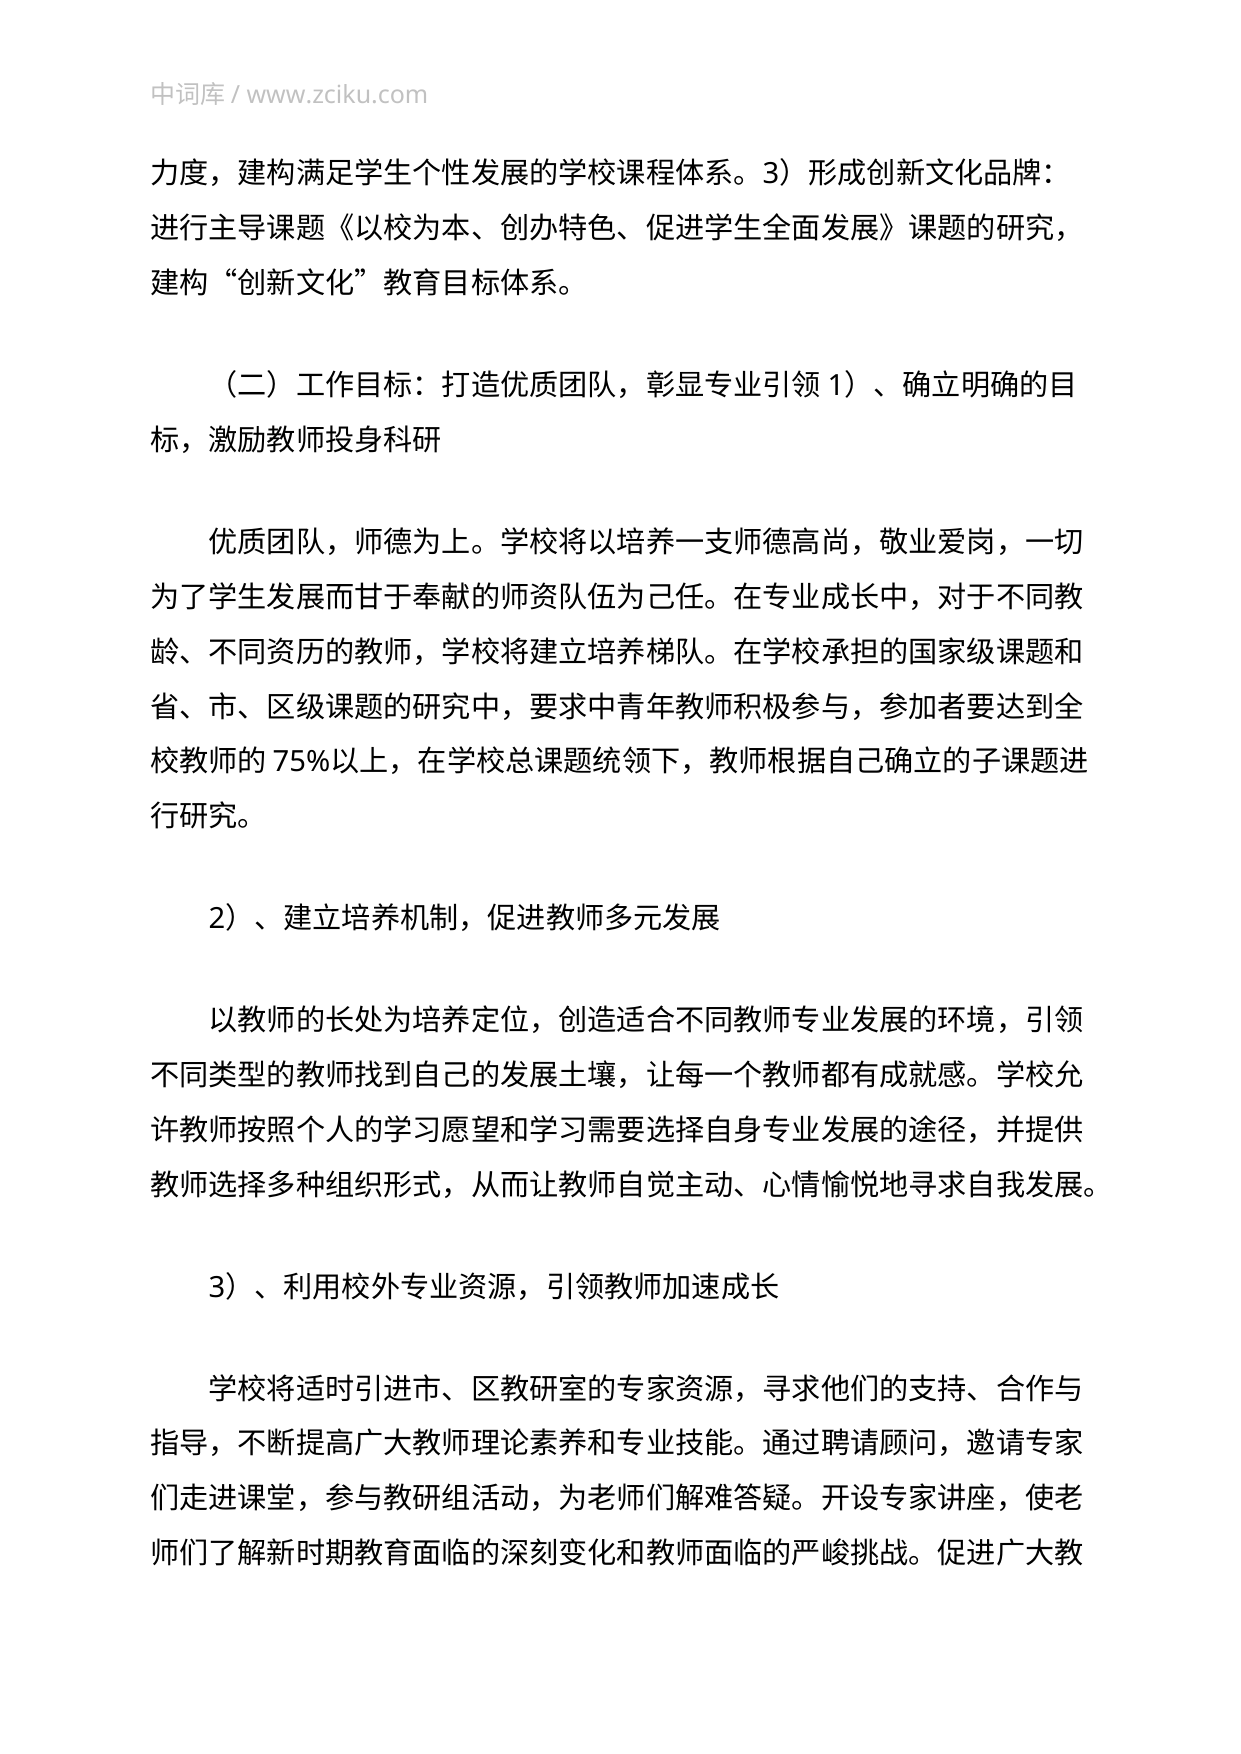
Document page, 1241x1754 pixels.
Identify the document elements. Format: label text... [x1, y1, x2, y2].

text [150, 1365, 1090, 1572]
text 优质团队，师德为上。学校将以培养一支师德高尚，敬业爱岗，一切为了学生发展而甘于奉献的师资队伍为己任。在专业成长中，对于不同教龄、不同资历的教师，学校将建立培养梯队。在学校承担的国家级课题和省、市、区级课题的研究中，要求中青年教师积极参与，参加者要达到全校教师的75%以上，在学校总课题统领下，教师根据自己确立的子课题进行研究。 [150, 518, 1090, 835]
text （二）工作目标：打造优质团队，彰显专业引领 1）、确立明确的目标，激励教师投身科研 [150, 362, 1090, 459]
text 以教师的长处为培养定位，创造适合不同教师专业发展的环境，引领不同类型的教师找到自己的发展土壤，让每一个教师都有成就感。学校允许教师按照个人的学习愿望和学习需要选择自身专业发展的途径，并提供教师选择多种组织形式，从而让教师自觉主动、心情愉悦地寻求自我发展。 [150, 997, 1090, 1204]
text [150, 150, 1090, 302]
text 3）、利用校外专业资源，引领教师加速成长 [150, 1263, 1090, 1306]
text 2）、建立培养机制，促进教师多元发展 [150, 895, 1090, 937]
